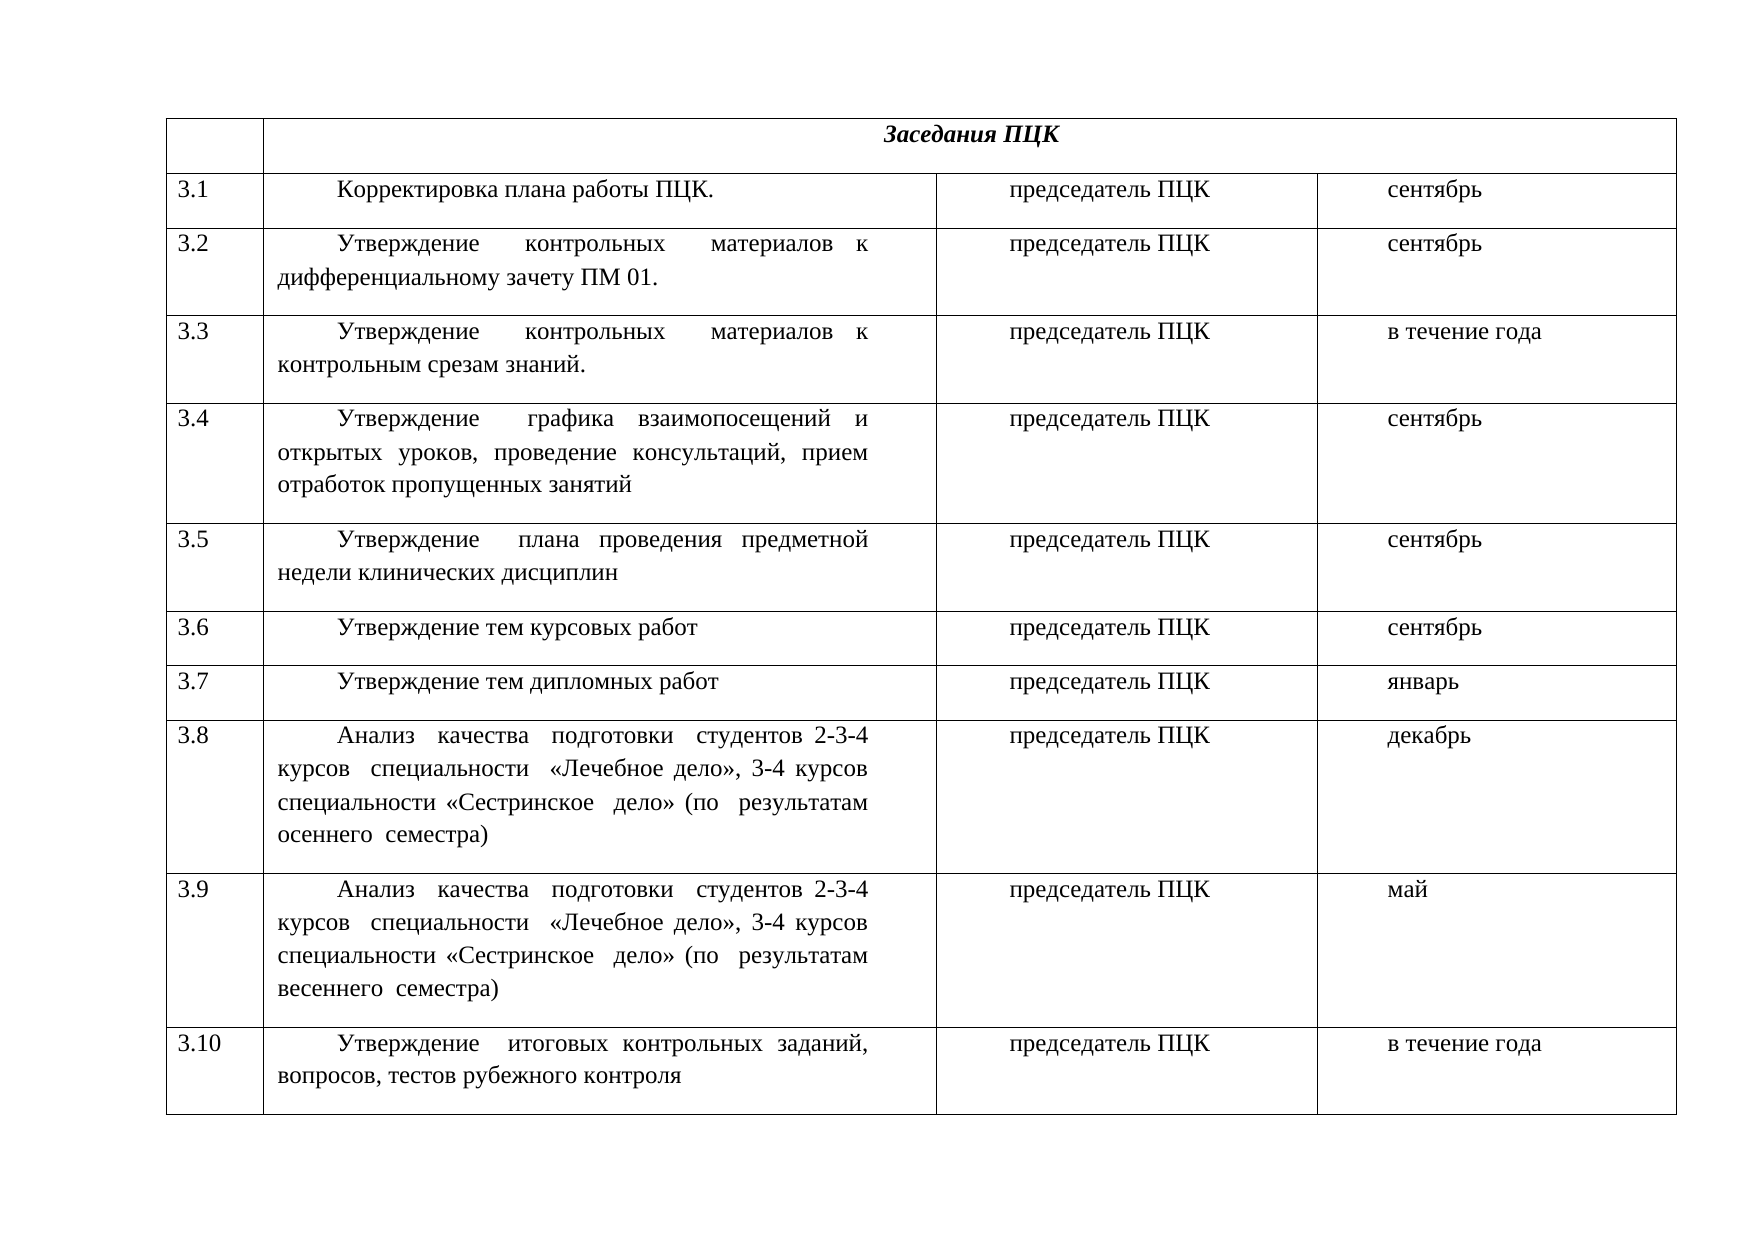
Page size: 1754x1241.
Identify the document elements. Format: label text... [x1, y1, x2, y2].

table_cell сентябрь [1318, 229, 1676, 315]
table_cell председатель ПЦК [937, 666, 1317, 719]
table_cell председатель ПЦК [937, 874, 1317, 1027]
table_cell сентябрь [1318, 174, 1676, 227]
table_cell Анализ качества подготовки студентов 2-3-4 курсов специальности «Лечебное дело», 3-4 курсов специальности «Сестринское дело» (по результатам весеннего семестра) [264, 874, 936, 1027]
table_cell май [1318, 874, 1676, 1027]
table_cell Утверждение контрольных материалов к дифференциальному зачету ПМ 01. [264, 229, 936, 315]
table_cell 3.9 [167, 874, 263, 1027]
table_cell 3.7 [167, 666, 263, 719]
table_cell председатель ПЦК [937, 524, 1317, 611]
table_cell 3.8 [167, 721, 263, 873]
table_cell Корректировка плана работы ПЦК. [264, 174, 936, 227]
table_cell Утверждение графика взаимопосещений и открытых уроков, проведение консультаций, прием отработок пропущенных занятий [264, 404, 936, 523]
table_cell председатель ПЦК [937, 612, 1317, 665]
table_cell председатель ПЦК [937, 721, 1317, 873]
table_cell сентябрь [1318, 404, 1676, 523]
table_cell 3.2 [167, 229, 263, 315]
table_cell 3.6 [167, 612, 263, 665]
table_cell Заседания ПЦК [264, 119, 1676, 173]
table_cell сентябрь [1318, 524, 1676, 611]
table_cell Утверждение плана проведения предметной недели клинических дисциплин [264, 524, 936, 611]
table_cell председатель ПЦК [937, 404, 1317, 523]
table_cell декабрь [1318, 721, 1676, 873]
table_cell в течение года [1318, 316, 1676, 402]
table_cell январь [1318, 666, 1676, 719]
table_cell председатель ПЦК [937, 1028, 1317, 1114]
table_cell Утверждение контрольных материалов к контрольным срезам знаний. [264, 316, 936, 402]
table_cell Утверждение итоговых контрольных заданий, вопросов, тестов рубежного контроля [264, 1028, 936, 1114]
table_cell [167, 119, 263, 173]
table_cell председатель ПЦК [937, 316, 1317, 402]
table_cell сентябрь [1318, 612, 1676, 665]
table_cell в течение года [1318, 1028, 1676, 1114]
table_cell Анализ качества подготовки студентов 2-3-4 курсов специальности «Лечебное дело», 3-4 курсов специальности «Сестринское дело» (по результатам осеннего семестра) [264, 721, 936, 873]
table_cell 3.1 [167, 174, 263, 227]
table_cell 3.3 [167, 316, 263, 402]
table_cell 3.4 [167, 404, 263, 523]
table_cell Утверждение тем курсовых работ [264, 612, 936, 665]
table_cell председатель ПЦК [937, 174, 1317, 227]
table_cell Утверждение тем дипломных работ [264, 666, 936, 719]
table_cell 3.5 [167, 524, 263, 611]
table_cell 3.10 [167, 1028, 263, 1114]
table_cell председатель ПЦК [937, 229, 1317, 315]
